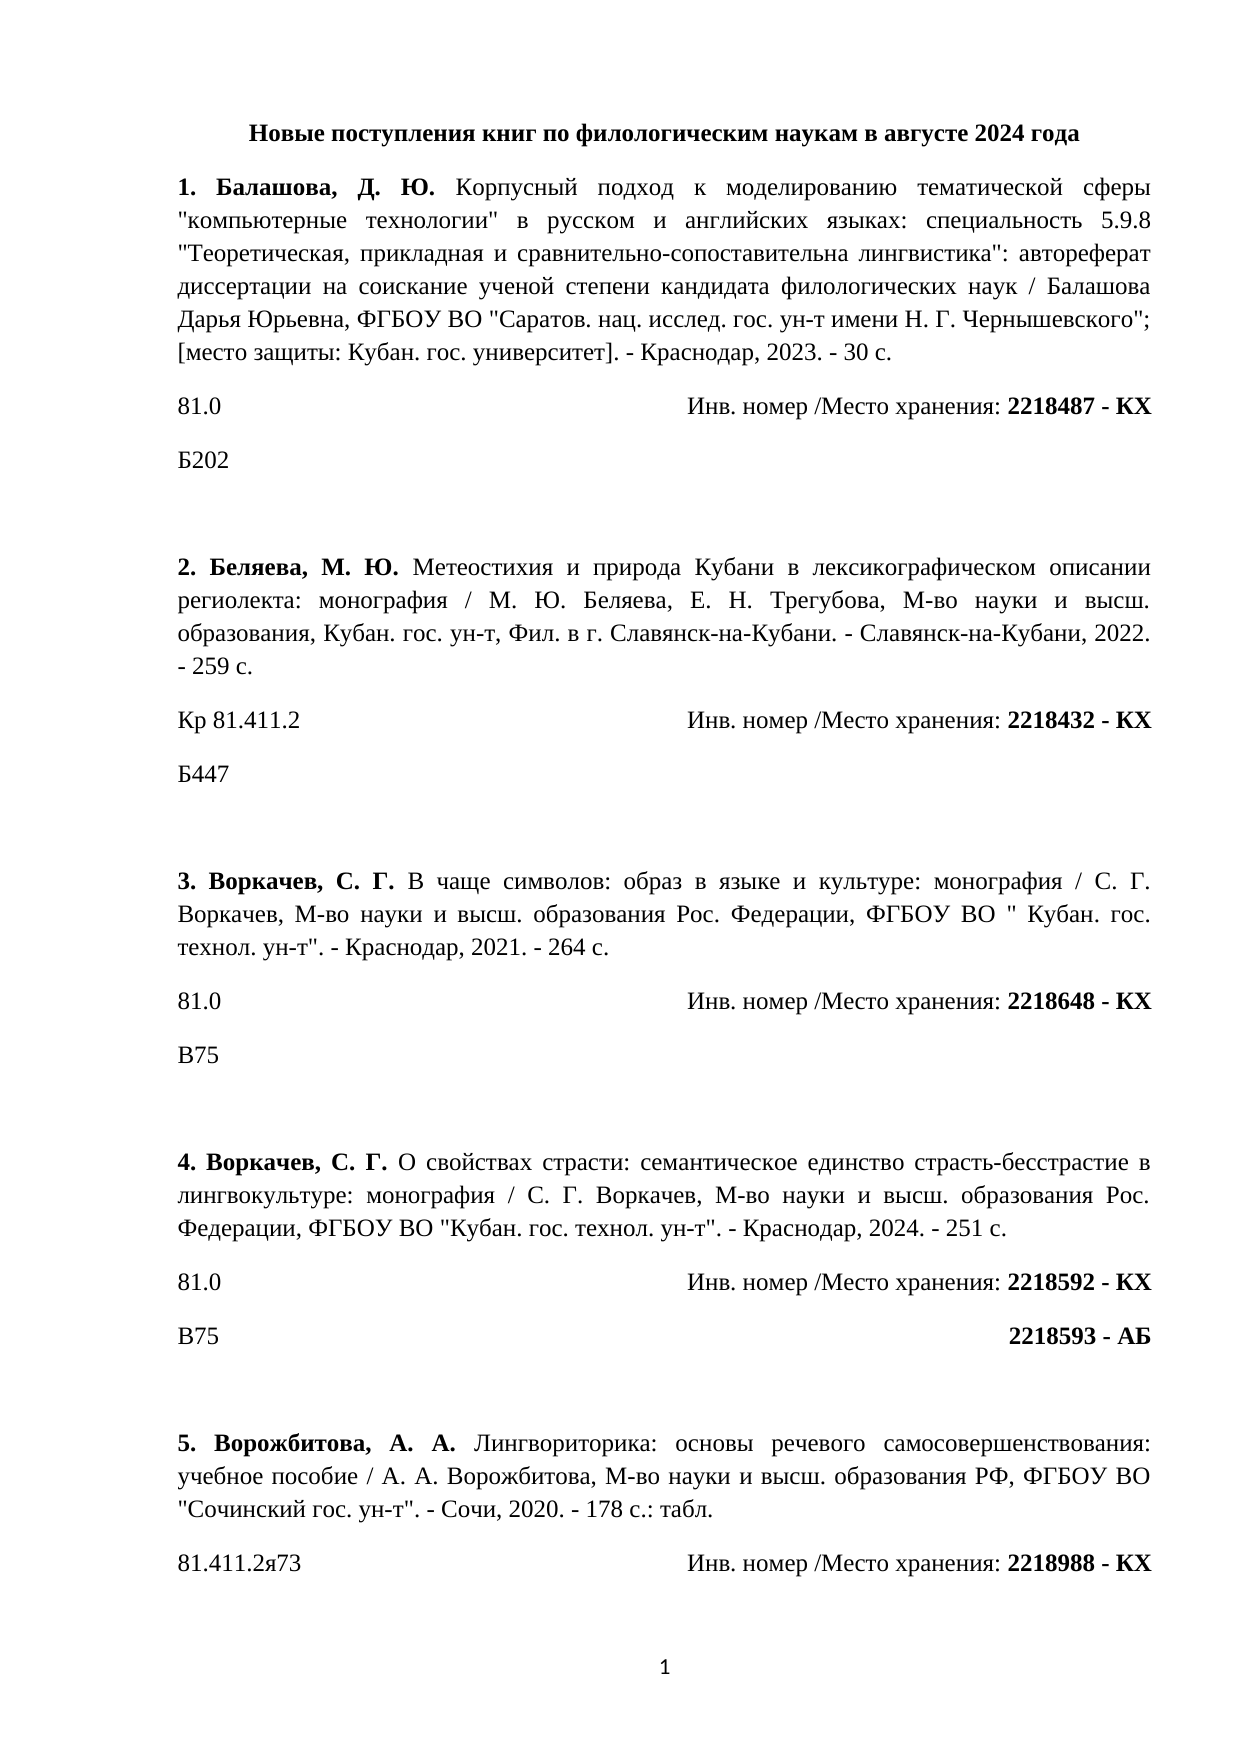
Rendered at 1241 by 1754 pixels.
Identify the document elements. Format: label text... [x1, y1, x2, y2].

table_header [565, 1548, 1163, 1602]
table_header Кр 81.411.2 Б447 [166, 705, 565, 812]
table_header 81.0 Б202 [166, 391, 565, 498]
text Новые поступления книг по филологическим наукам в августе 2024 года [177, 118, 1152, 147]
table_header 81.411.2я73 В751 [166, 1548, 565, 1602]
table_header Инв. номер /Место хранения: 2218592 - КХ 2218593 - АБ [565, 1267, 1163, 1374]
table_header Инв. номер /Место хранения: 2218648 - КХ [565, 986, 1163, 1093]
table_header Инв. номер /Место хранения: 2218432 - КХ [565, 705, 1163, 812]
text 4. Воркачев, С. Г. О свойствах страсти: семантическое единство страсть-бесстрастие в лингвокультуре: монография / С. Г. Воркачев, М-во науки и высш. образования Рос. Федерации, ФГБОУ ВО "Кубан. гос. технол. ун-т". - Краснодар, 2024. - 251 с. [177, 1147, 1152, 1242]
text 3. Воркачев, С. Г. В чаще символов: образ в языке и культуре: монография / С. Г. Воркачев, М-во науки и высш. образования Рос. Федерации, ФГБОУ ВО " Кубан. гос. технол. ун-т". - Краснодар, 2021. - 264 с. [177, 866, 1152, 961]
text 2. Беляева, М. Ю. Метеостихия и природа Кубани в лексикографическом описании региолекта: монография / М. Ю. Беляева, Е. Н. Трегубова, М-во науки и высш. образования, Кубан. гос. ун-т, Фил. в г. Славянск-на-Кубани. - Славянск-на-Кубани, 2022. - 259 с. [177, 552, 1152, 680]
text 1. Балашова, Д. Ю. Корпусный подход к моделированию тематической сферы "компьютерные технологии" в русском и английских языках: специальность 5.9.8 "Теоретическая, прикладная и сравнительно-сопоставительна лингвистика": автореферат диссертации на соискание ученой степени кандидата филологических наук / Балашова Дарья Юрьевна, ФГБОУ ВО "Саратов. нац. исслед. гос. ун-т имени Н. Г. Чернышевского"; [место защиты: Кубан. гос. университет]. - Краснодар, 2023. - 30 с. [177, 172, 1152, 366]
table_header Инв. номер /Место хранения: 2218487 - КХ [565, 391, 1163, 498]
text 5. Ворожбитова, А. А. Лингвориторика: основы речевого самосовершенствования: учебное пособие / А. А. Ворожбитова, М-во науки и высш. образования РФ, ФГБОУ ВО "Сочинский гос. ун-т". - Сочи, 2020. - 178 с.: табл. [177, 1428, 1152, 1523]
table_header 81.0 В75 [166, 986, 565, 1093]
table_header 81.0 В75 [166, 1267, 565, 1374]
